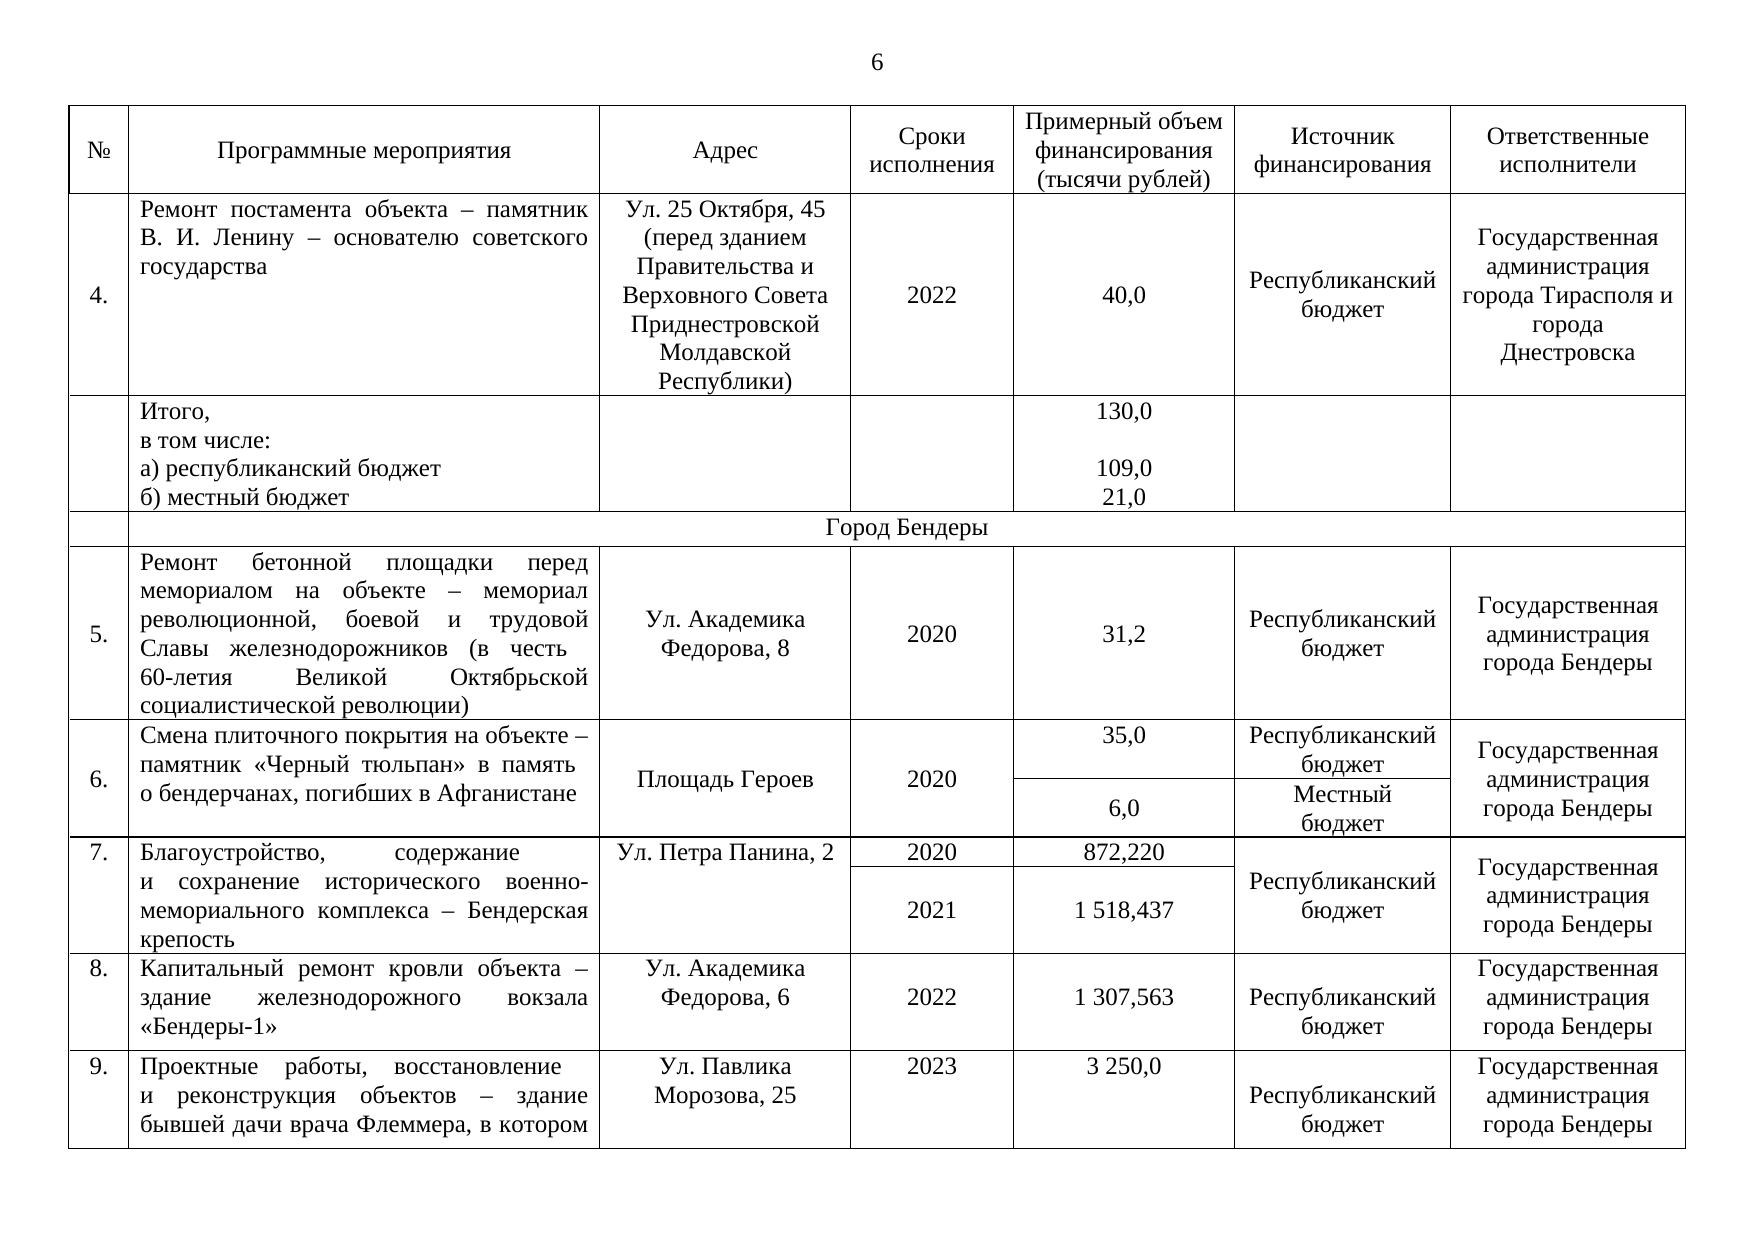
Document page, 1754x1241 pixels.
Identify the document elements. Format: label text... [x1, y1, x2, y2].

table_cell Смена плиточного покрытия на объекте – памятник «Черный тюльпан» в память о бендерчанах, погибших в Афганистане [129, 720, 599, 836]
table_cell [1451, 194, 1685, 395]
table_cell Республиканский бюджет [1235, 1051, 1450, 1148]
table_header Сроки исполнения [851, 106, 1013, 193]
table_cell 2021 [851, 867, 1013, 952]
table_cell Капитальный ремонт кровли объекта – здание железнодорожного вокзала «Бендеры-1» [129, 954, 599, 1050]
table_cell Ремонт бетонной площадки перед мемориалом на объекте – мемориал революционной, боевой и трудовой Славы железнодорожников (в честь 60-летия Великой Октябрьской социалистической революции) [129, 547, 599, 719]
table_cell Государственная администрация города Бендеры [1451, 954, 1685, 1050]
table_cell 6,0 [1014, 779, 1234, 836]
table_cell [129, 1051, 599, 1148]
table_cell Ул. Петра Панина, 2 [600, 838, 850, 952]
table_cell [851, 396, 1013, 511]
table_cell Республиканский бюджет [1235, 954, 1450, 1050]
table_header № [70, 106, 128, 193]
table_cell 1 518,437 [1014, 867, 1234, 952]
table_cell Площадь Героев [600, 720, 850, 836]
table_cell 130,0 109,0 21,0 [1014, 396, 1234, 511]
table_cell 2022 [851, 194, 1013, 395]
table_cell Государственная администрация города Бендеры [1451, 547, 1685, 719]
table_cell Ул. 25 Октября, 45 (перед зданием Правительства и Верховного Совета Приднестровской Молдавской Республики) [600, 194, 850, 395]
table_cell 2020 [851, 720, 1013, 836]
table_cell 6. [69, 720, 128, 836]
table_cell 2022 [851, 954, 1013, 1050]
table_cell 8. [69, 954, 128, 1050]
table_cell 1 307,563 [1014, 954, 1234, 1050]
table_header Примерный объем финансирования (тысячи рублей) [1014, 106, 1234, 193]
table_cell 2023 [851, 1051, 1013, 1148]
table_cell Ул. Академика Федорова, 8 [600, 547, 850, 719]
table_cell 31,2 [1014, 547, 1234, 719]
table_cell Ремонт постамента объекта – памятник В. И. Ленину – основателю советского государства [129, 194, 599, 395]
table_header Адрес [600, 106, 850, 193]
table_cell Республиканский бюджет [1235, 720, 1450, 778]
table_cell [1451, 396, 1685, 511]
table_header Программные мероприятия [129, 106, 599, 193]
table_cell [1235, 396, 1450, 511]
table_cell Благоустройство, содержание и сохранение исторического военно-мемориального комплекса – Бендерская крепость [129, 838, 599, 952]
table_cell 2020 [851, 838, 1013, 866]
table_cell Государственная администрация города Бендеры [1451, 838, 1685, 952]
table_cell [1451, 1051, 1685, 1148]
table_cell 40,0 [1014, 194, 1234, 395]
table_cell Республиканский бюджет [1235, 194, 1450, 395]
table_header Источник финансирования [1235, 106, 1450, 193]
table_cell Итого, в том числе: а) республиканский бюджет б) местный бюджет [129, 396, 599, 511]
table_cell [69, 396, 128, 511]
table_cell Ул. Павлика Морозова, 25 [600, 1051, 850, 1148]
table_cell [600, 396, 850, 511]
table_header Ответственные исполнители [1451, 106, 1685, 193]
table_cell Местный бюджет [1235, 779, 1450, 836]
table_cell Город Бендеры [129, 512, 1685, 546]
table_cell Республиканский бюджет [1235, 838, 1450, 952]
table_cell 872,220 [1014, 838, 1234, 866]
table_cell 2020 [851, 547, 1013, 719]
table_cell Ул. Академика Федорова, 6 [600, 954, 850, 1050]
table_cell [69, 512, 128, 546]
table_cell 35,0 [1014, 720, 1234, 778]
table_cell 3 250,0 [1014, 1051, 1234, 1148]
table_cell Государственная администрация города Бендеры [1451, 720, 1685, 836]
table_cell 7. [69, 837, 128, 952]
table_cell 4. [69, 194, 128, 395]
table_cell 9. [69, 1051, 128, 1148]
table_cell 5. [69, 547, 128, 719]
table_cell Республиканский бюджет [1235, 547, 1450, 719]
